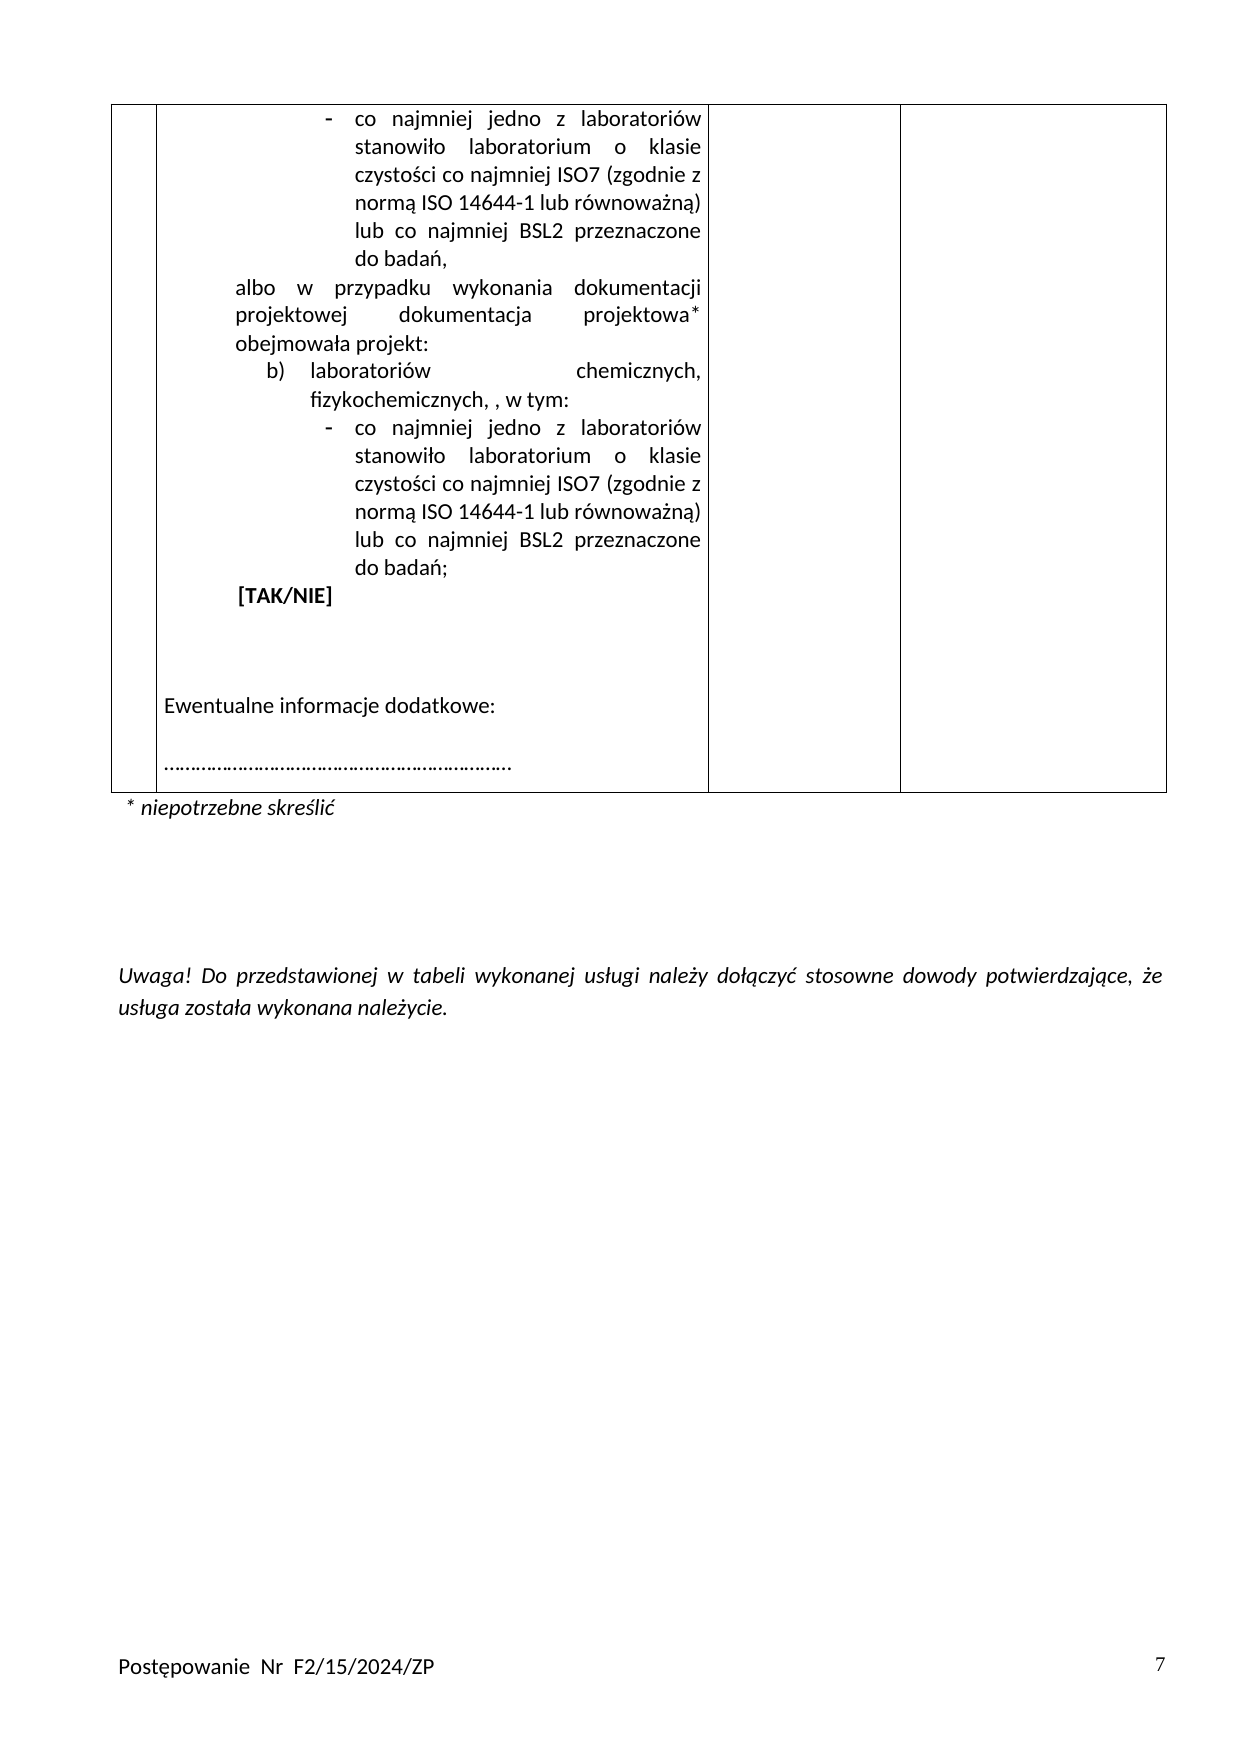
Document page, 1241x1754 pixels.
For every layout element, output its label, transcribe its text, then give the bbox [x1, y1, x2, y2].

list * niepotrzebne skreślić [124, 793, 1165, 821]
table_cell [157, 105, 708, 792]
table_cell [709, 105, 900, 792]
table_cell [901, 105, 1166, 792]
table_cell 1. [112, 105, 156, 792]
text Uwaga! Do przedstawionej w tabeli wykonanej usługi należy dołączyć stosowne dowody potwierdzające, że usługa została wykonana należycie. [118, 961, 1165, 1021]
